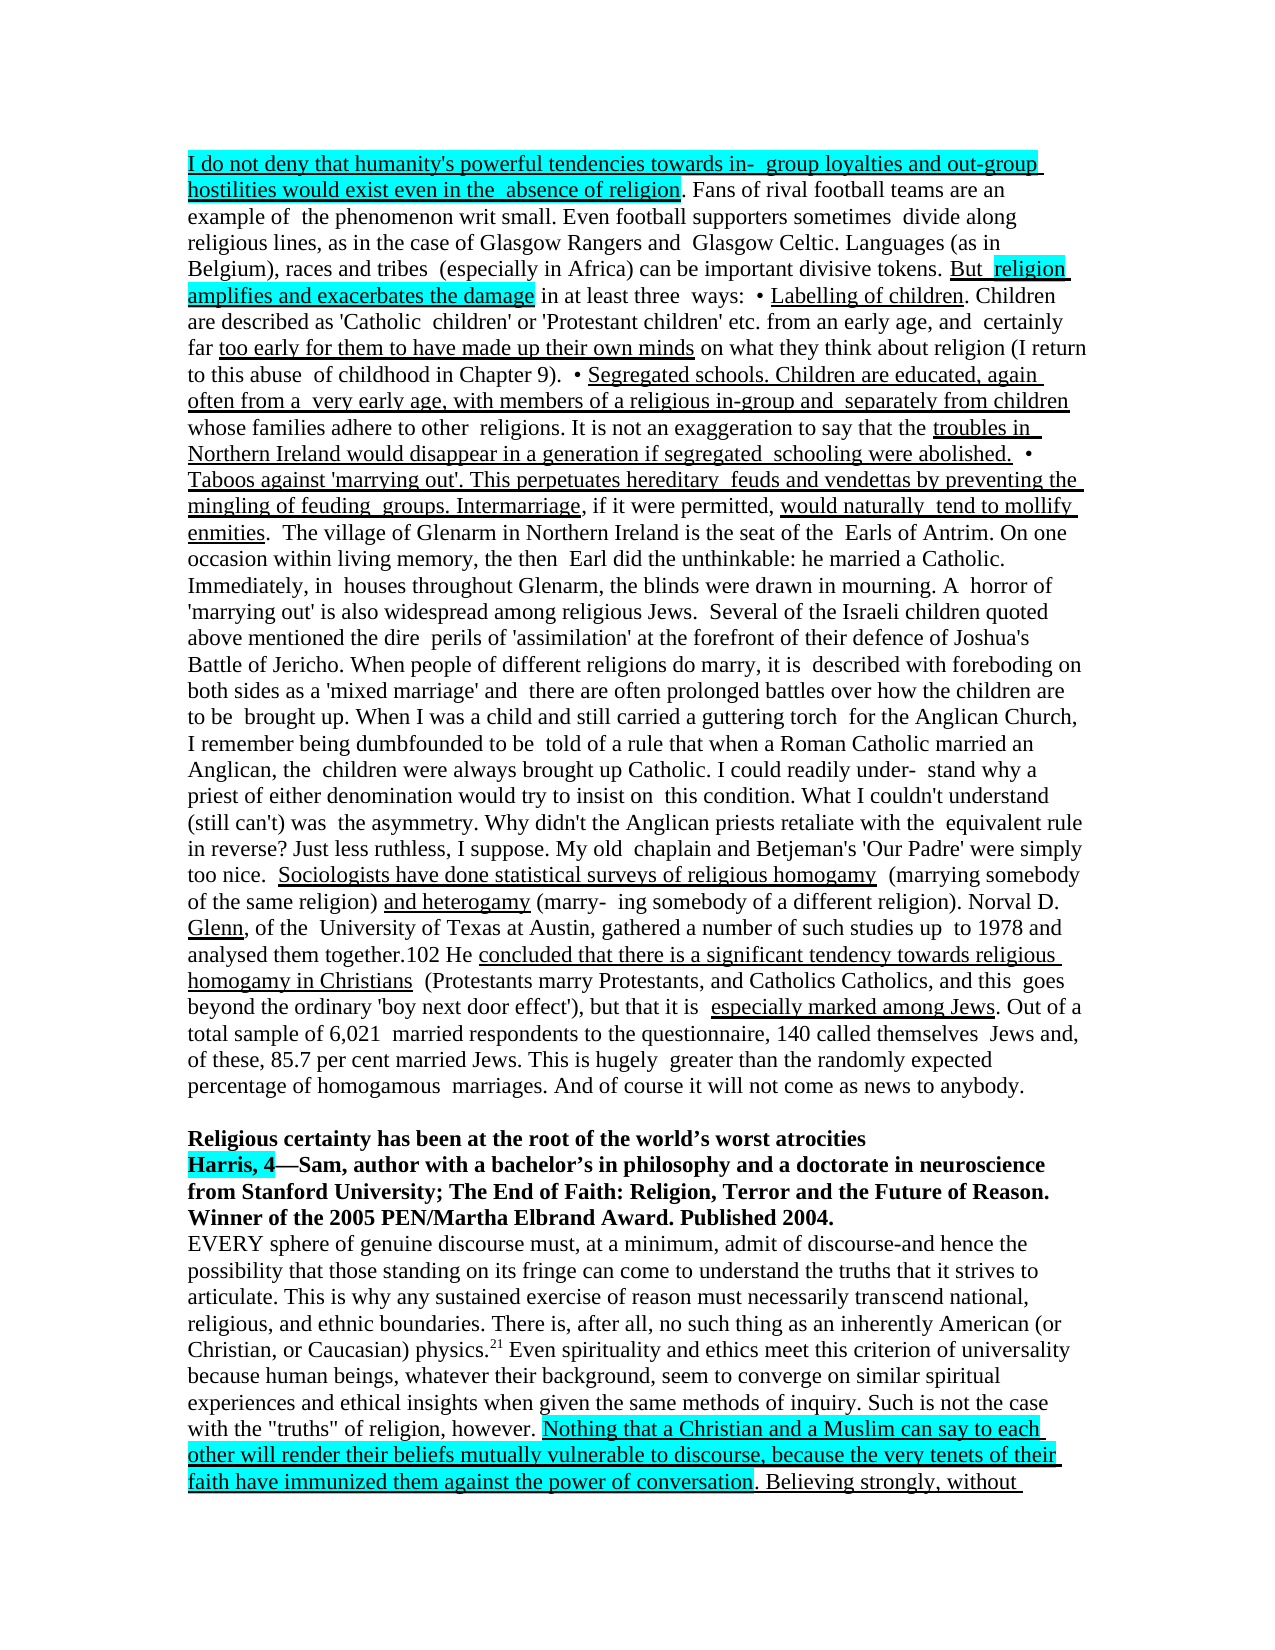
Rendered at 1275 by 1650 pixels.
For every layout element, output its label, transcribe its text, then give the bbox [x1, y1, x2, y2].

text I do not deny that humanity's powerful tendencies towards in- group loyalties and out-group hostilities would exist even in the absence of religion. Fans of rival football teams are an example of the phenomenon writ small. Even football supporters sometimes divide along religious lines, as in the case of Glasgow Rangers and Glasgow Celtic. Languages (as in Belgium), races and tribes (especially in Africa) can be important divisive tokens. But religion amplifies and exacerbates the damage in at least three ways: • Labelling of children. Children are described as 'Catholic children' or 'Protestant children' etc. from an early age, and certainly far too early for them to have made up their own minds on what they think about religion (I return to this abuse of childhood in Chapter 9). • Segregated schools. Children are educated, again often from a very early age, with members of a religious in-group and separately from children whose families adhere to other religions. It is not an exaggeration to say that the troubles in Northern Ireland would disappear in a generation if segregated schooling were abolished. • Taboos against 'marrying out'. This perpetuates hereditary feuds and vendettas by preventing the mingling of feuding groups. Intermarriage, if it were permitted, would naturally tend to mollify enmities. The village of Glenarm in Northern Ireland is the seat of the Earls of Antrim. On one occasion within living memory, the then Earl did the unthinkable: he married a Catholic. Immediately, in houses throughout Glenarm, the blinds were drawn in mourning. A horror of 'marrying out' is also widespread among religious Jews. Several of the Israeli children quoted above mentioned the dire perils of 'assimilation' at the forefront of their defence of Joshua's Battle of Jericho. When people of different religions do marry, it is described with foreboding on both sides as a 'mixed marriage' and there are often prolonged battles over how the children are to be brought up. When I was a child and still carried a guttering torch for the Anglican Church, I remember being dumbfounded to be told of a rule that when a Roman Catholic married an Anglican, the children were always brought up Catholic. I could readily under- stand why a priest of either denomination would try to insist on this condition. What I couldn't understand (still can't) was the asymmetry. Why didn't the Anglican priests retaliate with the equivalent rule in reverse? Just less ruthless, I suppose. My old chaplain and Betjeman's 'Our Padre' were simply too nice. Sociologists have done statistical surveys of religious homogamy (marrying somebody of the same religion) and heterogamy (marry- ing somebody of a different religion). Norval D. Glenn, of the University of Texas at Austin, gathered a number of such studies up to 1978 and analysed them together.102 He concluded that there is a significant tendency towards religious homogamy in Christians (Protestants marry Protestants, and Catholics Catholics, and this goes beyond the ordinary 'boy next door effect'), but that it is especially marked among Jews. Out of a total sample of 6,021 married respondents to the questionnaire, 140 called themselves Jews and, of these, 85.7 per cent married Jews. This is hugely greater than the randomly expected percentage of homogamous marriages. And of course it will not come as news to anybody. [187, 150, 1087, 1099]
text Religious certainty has been at the root of the world’s worst atrocities [187, 1125, 1087, 1151]
text Harris, 4—Sam, author with a bachelor’s in philosophy and a doctorate in neuroscience from Stanford University; The End of Faith: Religion, Terror and the Future of Reason. Winner of the 2005 PEN/Martha Elbrand Award. Published 2004. [187, 1151, 1087, 1231]
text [187, 1231, 1087, 1494]
